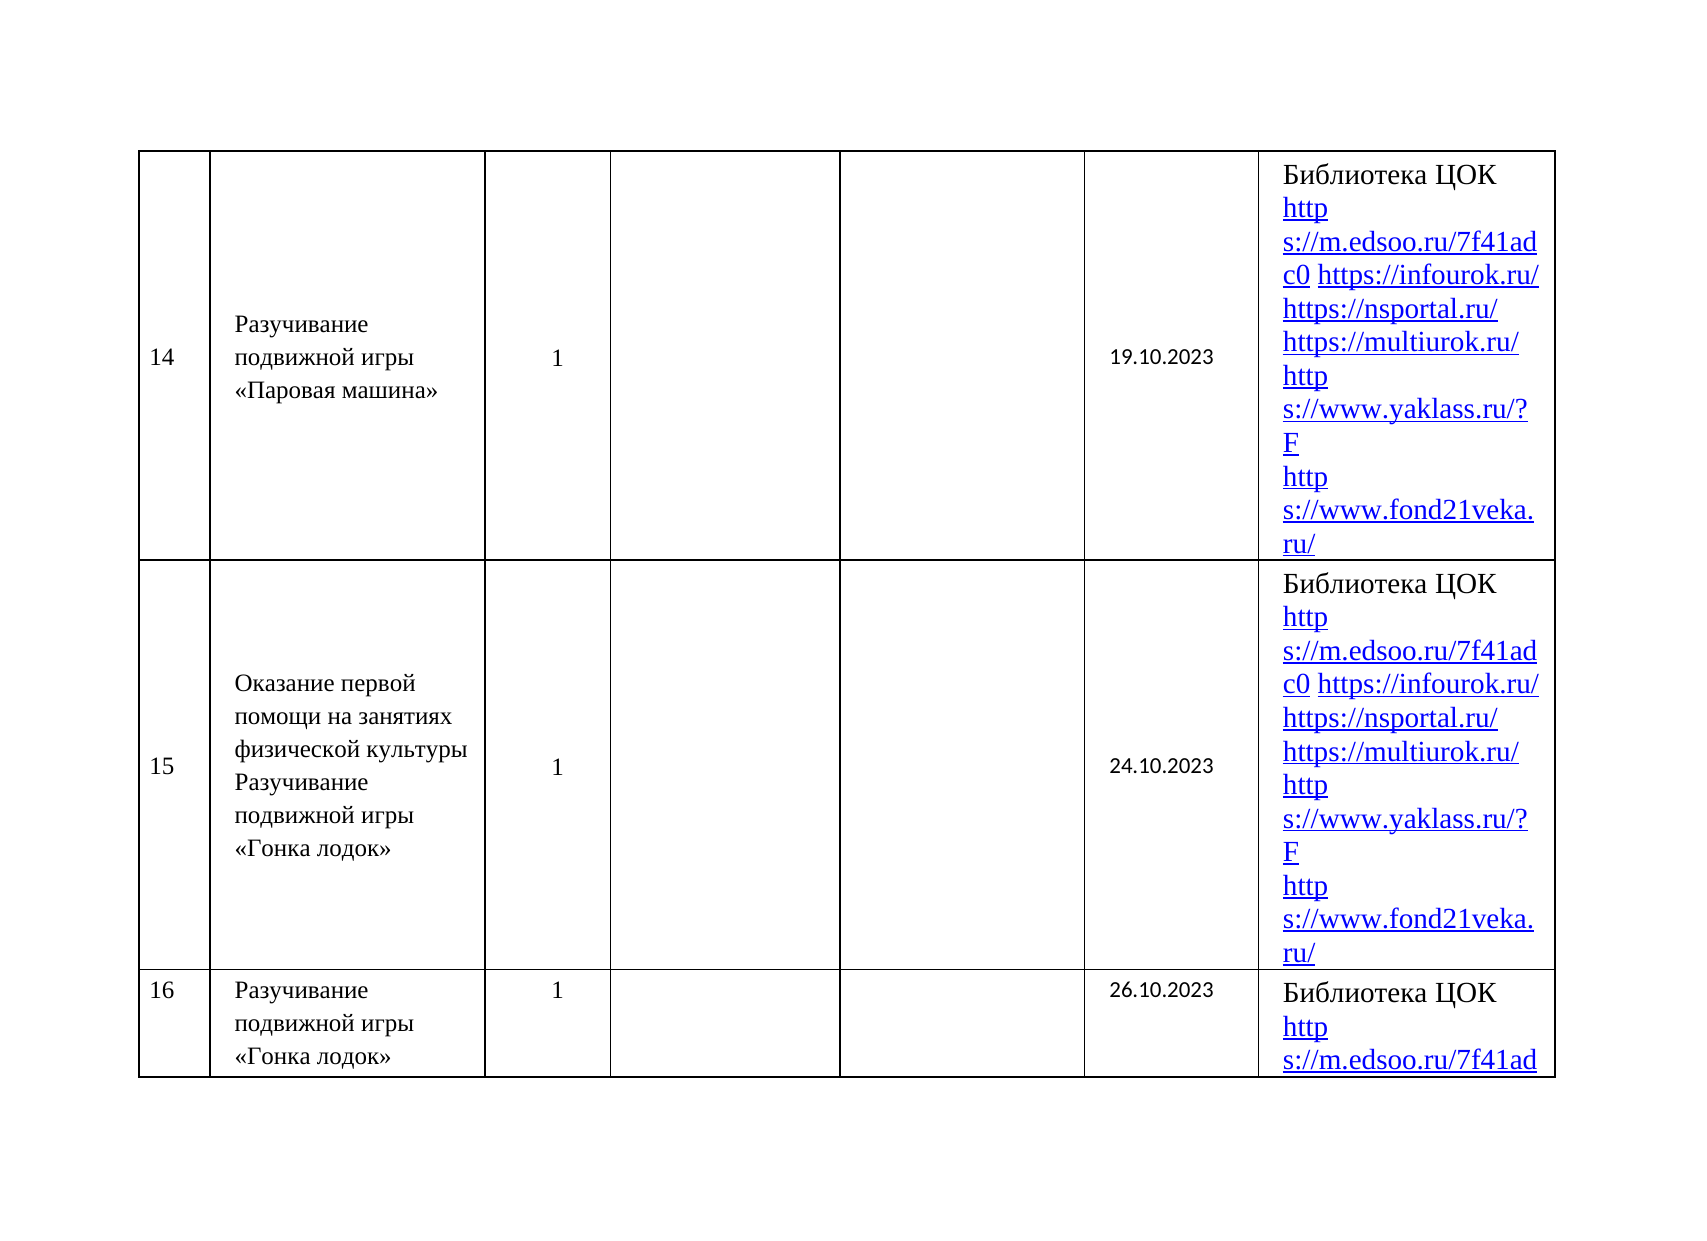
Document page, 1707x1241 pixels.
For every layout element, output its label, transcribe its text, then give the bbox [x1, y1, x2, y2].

table_cell 1 [486, 152, 610, 559]
table_cell Разучивание подвижной игры «Паровая машина» [211, 152, 484, 559]
table_cell 1 [486, 561, 610, 968]
table_cell 16 [140, 970, 209, 1076]
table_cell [1259, 152, 1554, 559]
table_cell [841, 152, 1084, 559]
table_cell [841, 970, 1084, 1076]
table_cell [611, 970, 839, 1076]
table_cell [1259, 970, 1554, 1076]
table_cell [611, 152, 839, 559]
table_cell 14 [140, 152, 209, 559]
table_cell 24.10.2023 [1085, 561, 1258, 968]
table_cell [611, 561, 839, 968]
table_cell Оказание первой помощи на занятиях физической культуры Разучивание подвижной игры «Гонка лодок» [211, 561, 484, 968]
table_cell 26.10.2023 [1085, 970, 1258, 1076]
table_cell 1 [486, 970, 610, 1076]
table_cell 15 [140, 561, 209, 968]
table_cell 19.10.2023 [1085, 152, 1258, 559]
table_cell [211, 970, 484, 1076]
table_cell [841, 561, 1084, 968]
